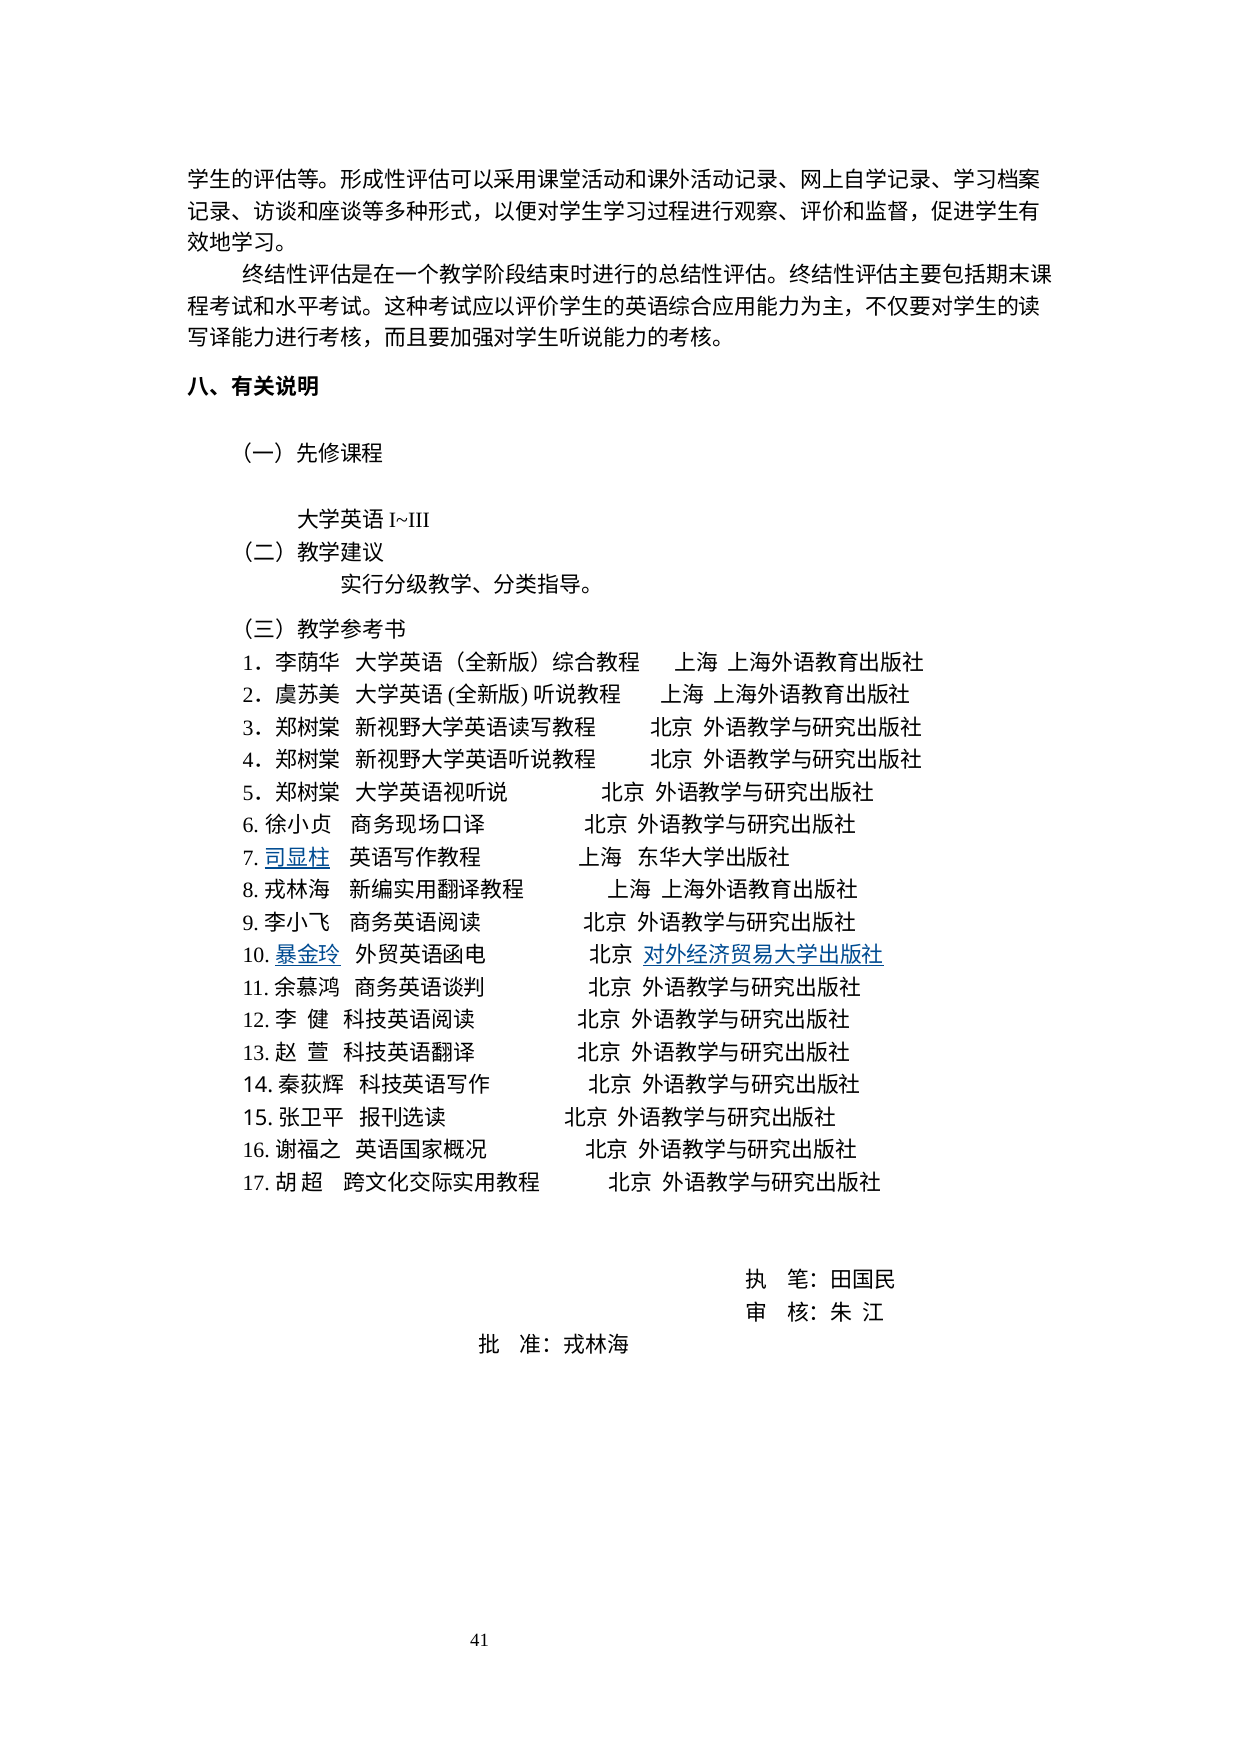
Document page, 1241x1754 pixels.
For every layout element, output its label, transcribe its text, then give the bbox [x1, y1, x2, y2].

text 15. 张卫平 报刊选读 北京 外语教学与研究出版社 [187, 1099, 1053, 1132]
text 10. 暴金玲 外贸英语函电 北京 对外经济贸易大学出版社 [187, 937, 1053, 969]
text 13. 赵 萱 科技英语翻译 北京 外语教学与研究出版社 [187, 1034, 1053, 1067]
text 八、有关说明 [187, 368, 1053, 401]
text 12. 李 健 科技英语阅读 北京 外语教学与研究出版社 [187, 1002, 1053, 1034]
text （三）教学参考书 [187, 612, 1053, 644]
text 实行分级教学、分类指导。 [231, 567, 1053, 599]
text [187, 162, 1053, 257]
text 终结性评估是在一个教学阶段结束时进行的总结性评估。终结性评估主要包括期末课程考试和水平考试。这种考试应以评价学生的英语综合应用能力为主，不仅要对学生的读写译能力进行考核，而且要加强对学生听说能力的考核。 [187, 257, 1053, 352]
text 7. 司显柱 英语写作教程 上海 东华大学出版社 [187, 839, 1053, 872]
text 批 准：戎林海 [187, 1327, 1053, 1359]
text 审 核：朱 江 [187, 1294, 1053, 1327]
text 2．虞苏美 大学英语 (全新版) 听说教程 上海 上海外语教育出版社 [187, 677, 1053, 709]
text 11. 余慕鸿 商务英语谈判 北京 外语教学与研究出版社 [187, 969, 1053, 1002]
text 6. 徐小贞 商务现场口译 北京 外语教学与研究出版社 [187, 807, 1053, 839]
text 14. 秦荻辉 科技英语写作 北京 外语教学与研究出版社 [187, 1067, 1053, 1099]
text 9. 李小飞 商务英语阅读 北京 外语教学与研究出版社 [187, 904, 1053, 937]
text 1．李荫华 大学英语（全新版）综合教程 上海 上海外语教育出版社 [187, 644, 1053, 677]
text 4．郑树棠 新视野大学英语听说教程 北京 外语教学与研究出版社 [187, 742, 1053, 774]
text 3．郑树棠 新视野大学英语读写教程 北京 外语教学与研究出版社 [187, 709, 1053, 742]
text 5．郑树棠 大学英语视听说 北京 外语教学与研究出版社 [187, 774, 1053, 807]
text （二）教学建议 [187, 534, 1053, 567]
text 16. 谢福之 英语国家概况 北京 外语教学与研究出版社 [187, 1132, 1053, 1164]
text （一）先修课程 [187, 435, 1053, 468]
text 8. 戎林海 新编实用翻译教程 上海 上海外语教育出版社 [187, 872, 1053, 904]
text 大学英语I~III [187, 502, 1053, 534]
text 17. 胡 超 跨文化交际实用教程 北京 外语教学与研究出版社 [187, 1164, 1053, 1197]
text 执 笔：田国民 [668, 1262, 1003, 1294]
